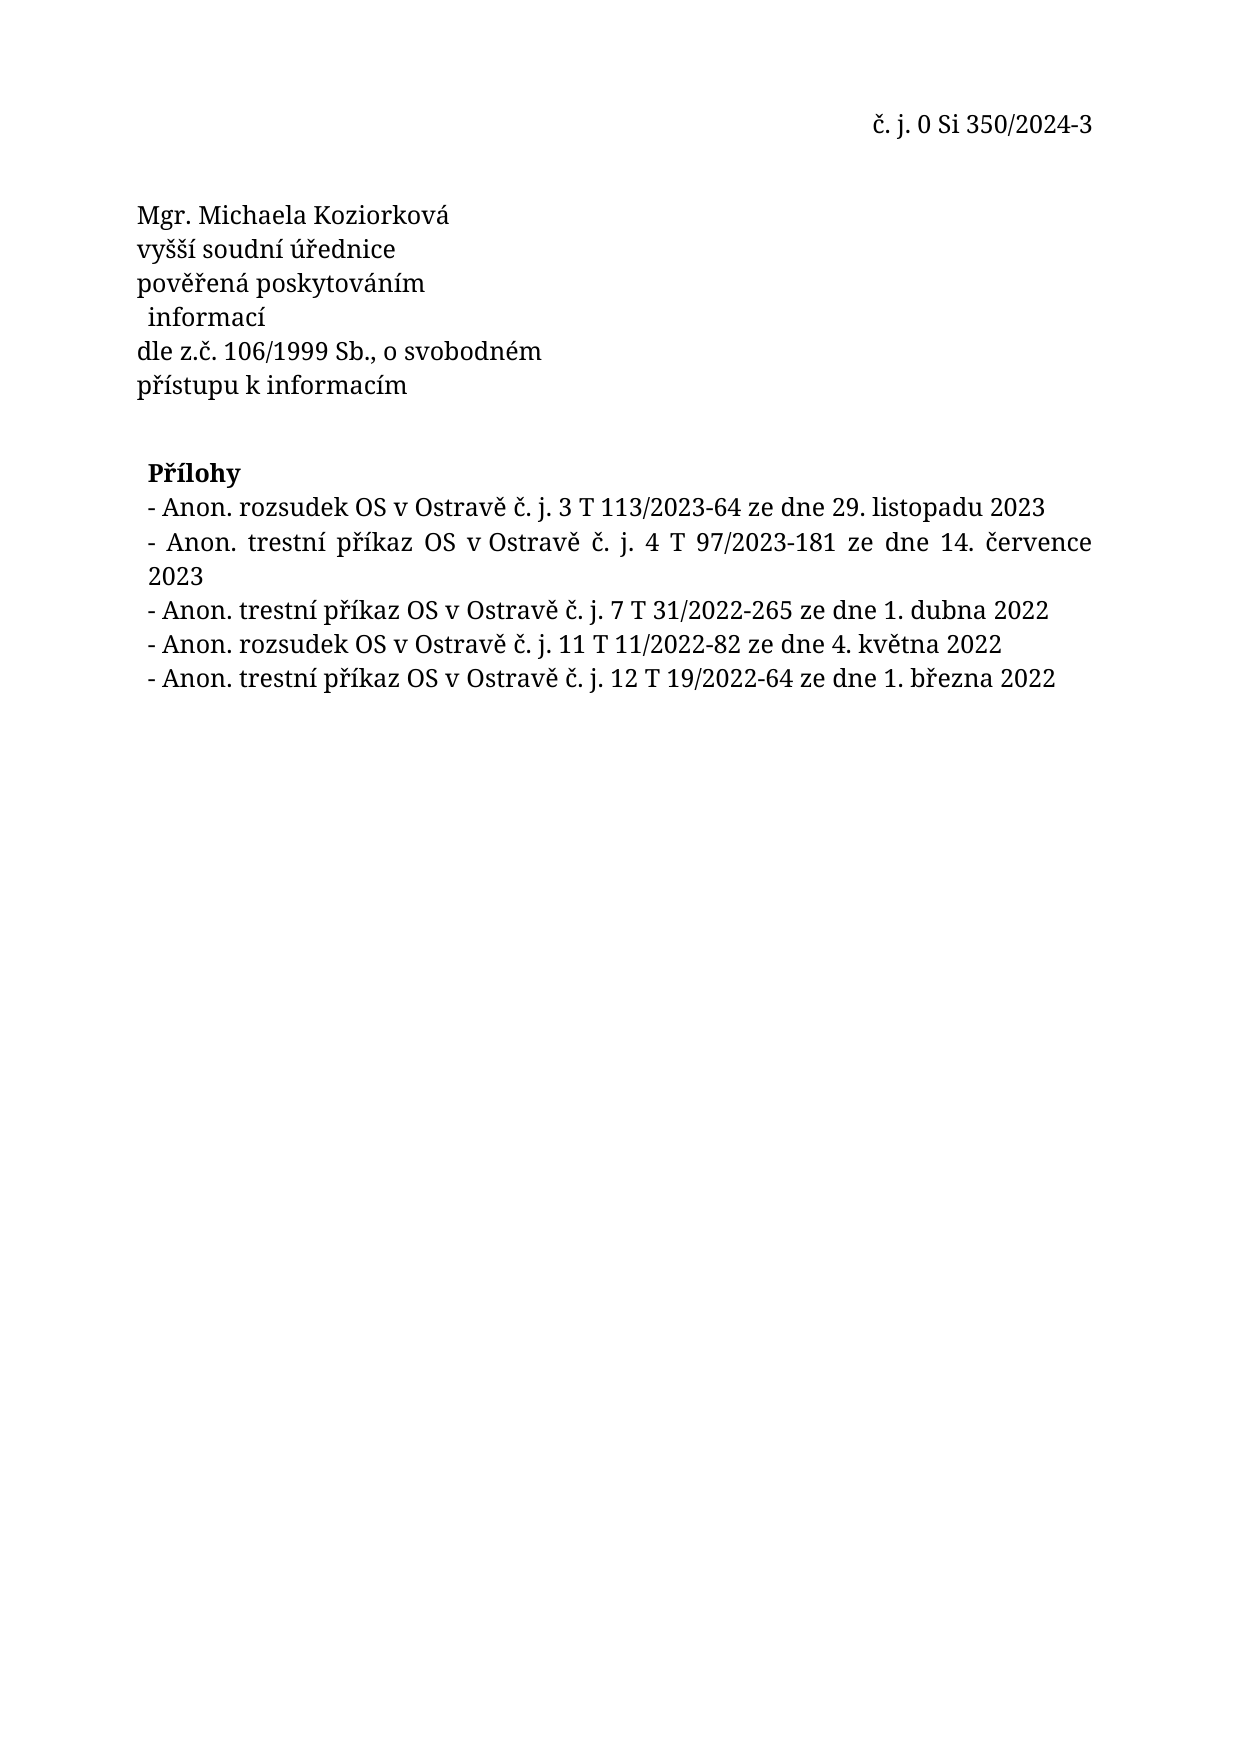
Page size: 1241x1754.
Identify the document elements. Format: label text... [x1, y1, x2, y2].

text Přílohy [148, 456, 1093, 490]
table_cell dle z.č. 106/1999 Sb., o svobodném [136, 334, 558, 368]
text - Anon. trestní příkaz OS v Ostravě č. j. 4 T 97/2023-181 ze dne 14. července 2023 [148, 524, 1093, 592]
text - Anon. rozsudek OS v Ostravě č. j. 3 T 113/2023-64 ze dne 29. listopadu 2023 [148, 490, 1093, 524]
table_cell přístupu k informacím [136, 368, 558, 402]
text - Anon. trestní příkaz OS v Ostravě č. j. 7 T 31/2022-265 ze dne 1. dubna 2022 [148, 592, 1093, 626]
table_header Mgr. Michaela Koziorková [136, 198, 558, 232]
text - Anon. trestní příkaz OS v Ostravě č. j. 12 T 19/2022-64 ze dne 1. března 2022 [148, 660, 1093, 694]
table_cell vyšší soudní úřednice [136, 232, 558, 266]
table_cell pověřená poskytováním informací [136, 266, 558, 334]
text - Anon. rozsudek OS v Ostravě č. j. 11 T 11/2022-82 ze dne 4. května 2022 [148, 626, 1093, 660]
